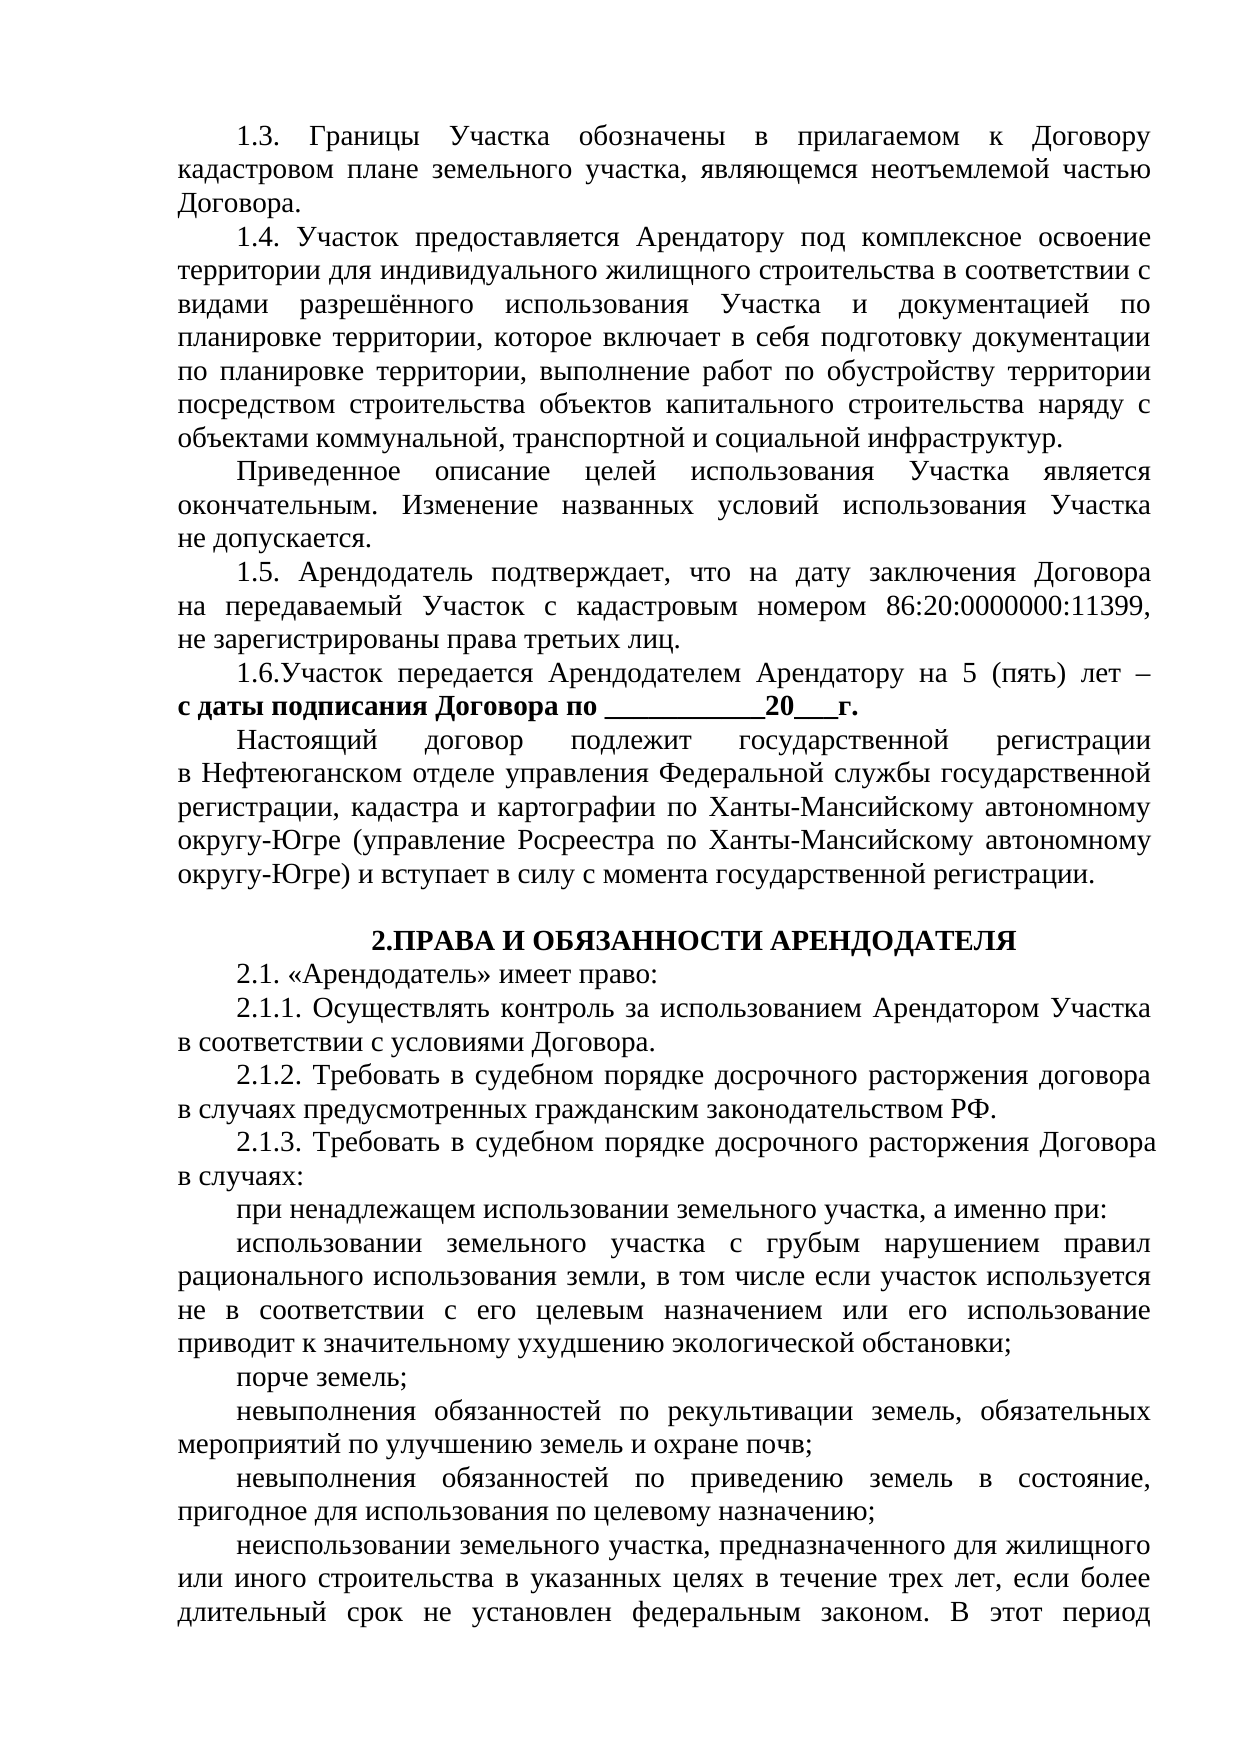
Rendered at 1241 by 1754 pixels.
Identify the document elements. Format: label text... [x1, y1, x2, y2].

text 2.1.3. Требовать в судебном порядке досрочного расторжения Договора в случаях: [177, 1124, 1158, 1191]
text Настоящий договор подлежит государственной регистрации в Нефтеюганском отделе управления Федеральной службы государственной регистрации, кадастра и картографии по Ханты-Мансийскому автономному округу-Югре (управление Росреестра по Ханты-Мансийскому автономному округу-Югре) и вступает в силу с момента государственной регистрации. [177, 722, 1152, 889]
text 2.1. «Арендодатель» имеет право: [177, 957, 1152, 990]
text 2.ПРАВА И ОБЯЗАННОСТИ АРЕНДОДАТЕЛЯ [177, 923, 1152, 957]
text невыполнения обязанностей по рекультивации земель, обязательных мероприятий по улучшению земель и охране почв; [177, 1393, 1152, 1460]
text 1.3. Границы Участка обозначены в прилагаемом к Договору кадастровом плане земельного участка, являющемся неотъемлемой частью Договора. [177, 118, 1152, 219]
text 1.4. Участок предоставляется Арендатору под комплексное освоение территории для индивидуального жилищного строительства в соответствии с видами разрешённого использования Участка и документацией по планировке территории, которое включает в себя подготовку документации по планировке территории, выполнение работ по обустройству территории посредством строительства объектов капитального строительства наряду с объектами коммунальной, транспортной и социальной инфраструктур. [177, 219, 1152, 453]
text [177, 1527, 1152, 1627]
text 1.5. Арендодатель подтверждает, что на дату заключения Договора на передаваемый Участок с кадастровым номером 86:20:0000000:11399, не зарегистрированы права третьих лиц. [177, 554, 1152, 655]
text 2.1.1. Осуществлять контроль за использованием Арендатором Участка в соответствии с условиями Договора. [177, 990, 1152, 1057]
text 1.6.Участок передается Арендодателем Арендатору на 5 (пять) лет – с даты подписания Договора по ___________20___г. [177, 655, 1152, 722]
text порче земель; [177, 1359, 1152, 1393]
text при ненадлежащем использовании земельного участка, а именно при: [177, 1191, 1158, 1225]
text 2.1.2. Требовать в судебном порядке досрочного расторжения договора в случаях предусмотренных гражданским законодательством РФ. [177, 1057, 1152, 1124]
text использовании земельного участка с грубым нарушением правил рационального использования земли, в том числе если участок используется не в соответствии с его целевым назначением или его использование приводит к значительному ухудшению экологической обстановки; [177, 1225, 1152, 1359]
text невыполнения обязанностей по приведению земель в состояние, пригодное для использования по целевому назначению; [177, 1460, 1152, 1527]
text Приведенное описание целей использования Участка является окончательным. Изменение названных условий использования Участка не допускается. [177, 453, 1152, 554]
